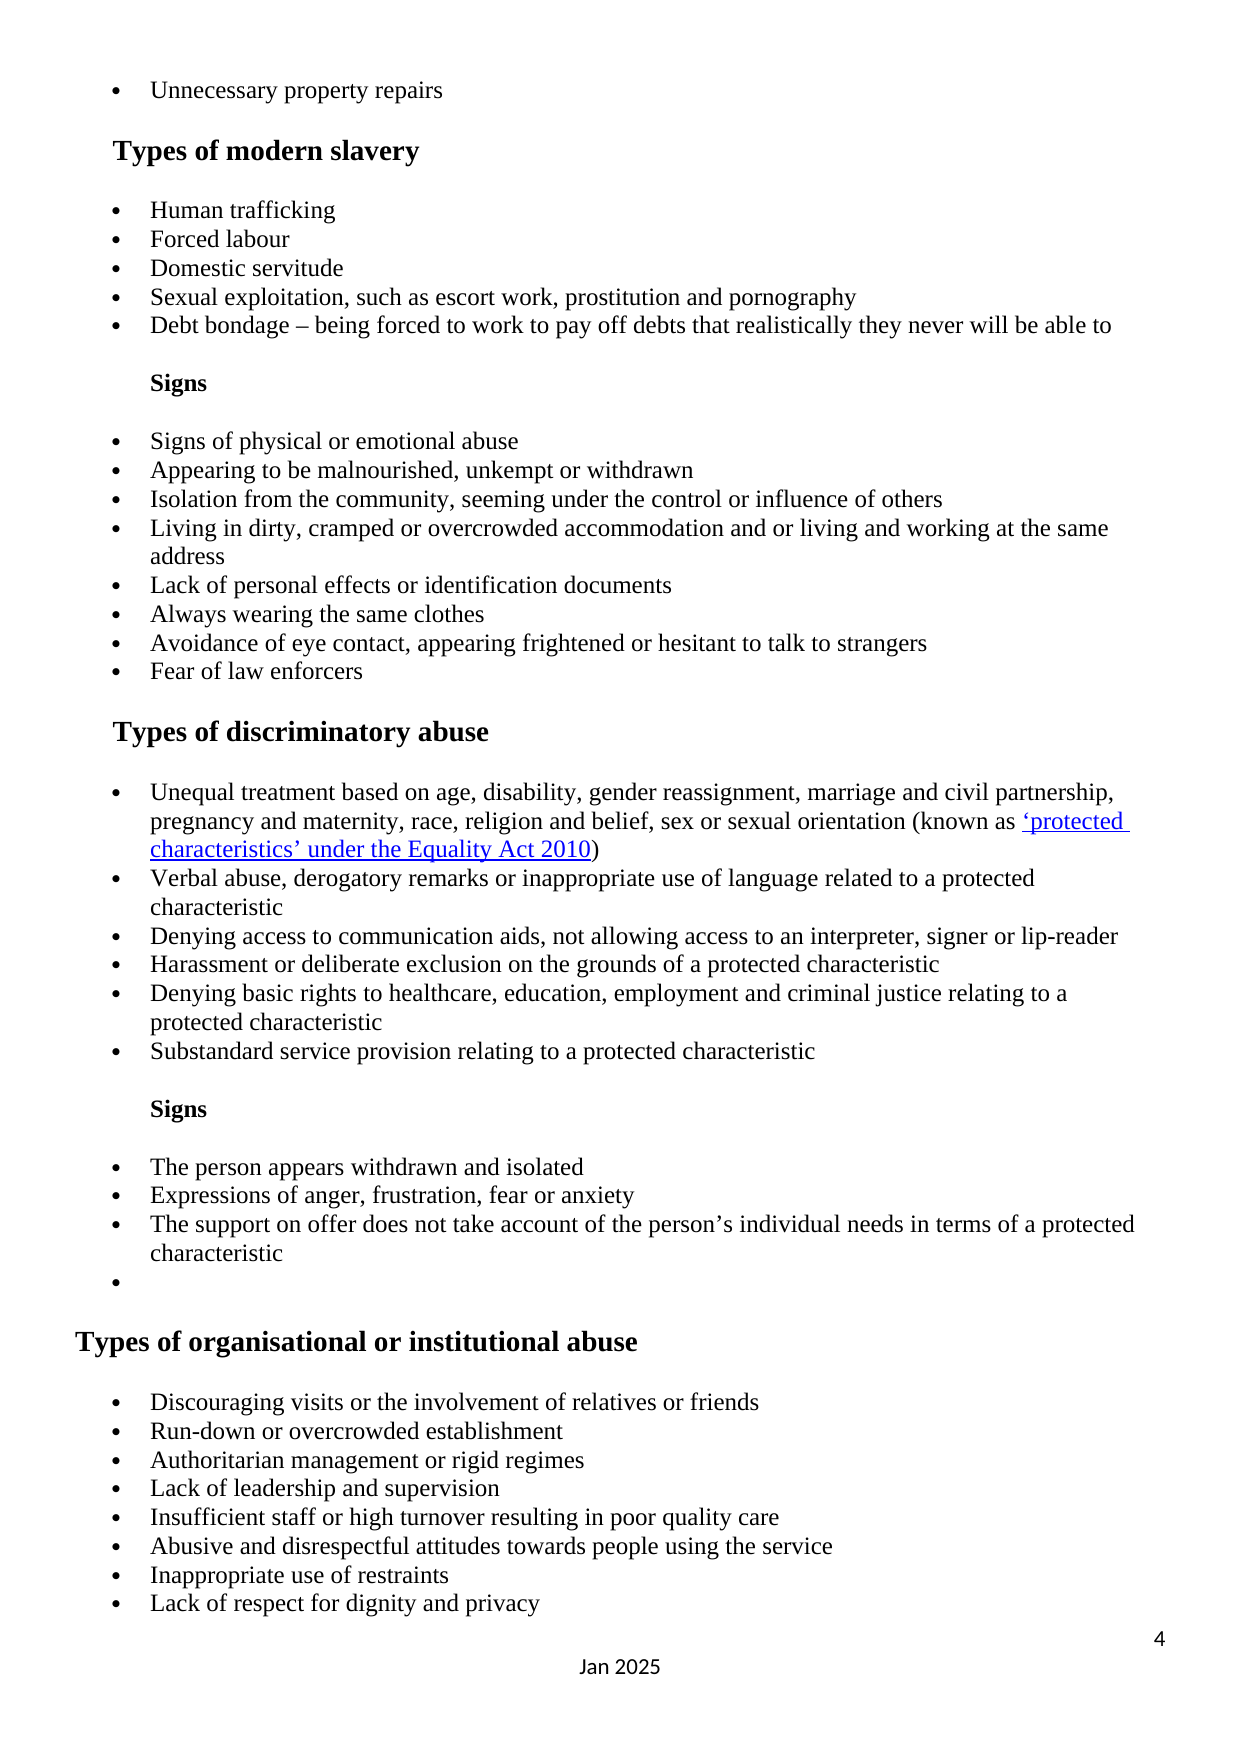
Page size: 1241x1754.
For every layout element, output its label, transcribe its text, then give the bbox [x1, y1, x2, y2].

list Abusive and disrespectful attitudes towards people using the service [112, 1531, 1165, 1560]
list The support on offer does not take account of the person’s individual needs in terms of a protected characteristic [112, 1209, 1165, 1267]
list Lack of personal effects or identification documents [112, 570, 1165, 599]
list Isolation from the community, seeming under the control or influence of others [112, 484, 1165, 513]
list Denying basic rights to healthcare, education, employment and criminal justice relating to a protected characteristic [112, 978, 1165, 1036]
list Expressions of anger, frustration, fear or anxiety [112, 1180, 1165, 1209]
list Human trafficking [112, 196, 1165, 224]
list Verbal abuse, derogatory remarks or inappropriate use of language related to a protected characteristic [112, 863, 1165, 921]
list Forced labour [112, 224, 1165, 253]
text Types of organisational or institutional abuse [75, 1324, 1165, 1358]
list Appearing to be malnourished, unkempt or withdrawn [112, 455, 1165, 484]
list Fear of law enforcers [112, 656, 1165, 685]
list Signs of physical or emotional abuse [112, 426, 1165, 455]
list Insufficient staff or high turnover resulting in poor quality care [112, 1502, 1165, 1531]
list Discouraging visits or the involvement of relatives or friends [112, 1387, 1165, 1416]
list Lack of respect for dignity and privacy [112, 1588, 1165, 1617]
text Signs [150, 368, 1165, 397]
list The person appears withdrawn and isolated [112, 1152, 1165, 1180]
list Always wearing the same clothes [112, 599, 1165, 628]
list Unequal treatment based on age, disability, gender reassignment, marriage and civil partnership, pregnancy and maternity, race, religion and belief, sex or sexual orientation (known as ‘protected characteristics’ under the Equality Act 2010) [112, 777, 1165, 863]
list Authoritarian management or rigid regimes [112, 1445, 1165, 1473]
list Harassment or deliberate exclusion on the grounds of a protected characteristic [112, 949, 1165, 978]
text Types of modern slavery [112, 133, 1165, 166]
list Lack of leadership and supervision [112, 1473, 1165, 1502]
list Domestic servitude [112, 253, 1165, 282]
list Debt bondage – being forced to work to pay off debts that realistically they never will be able to [112, 311, 1165, 339]
list Substandard service provision relating to a protected characteristic [112, 1036, 1165, 1064]
list Avoidance of eye contact, appearing frightened or hesitant to talk to strangers [112, 628, 1165, 656]
list Run-down or overcrowded establishment [112, 1416, 1165, 1445]
text Signs [150, 1094, 1165, 1122]
text Types of discriminatory abuse [112, 714, 1165, 748]
list Unnecessary property repairs [112, 75, 1165, 104]
list Sexual exploitation, such as escort work, prostitution and pornography [112, 282, 1165, 311]
list Denying access to communication aids, not allowing access to an interpreter, signer or lip-reader [112, 921, 1165, 949]
list Living in dirty, cramped or overcrowded accommodation and or living and working at the same address [112, 513, 1165, 570]
list Inappropriate use of restraints [112, 1560, 1165, 1588]
